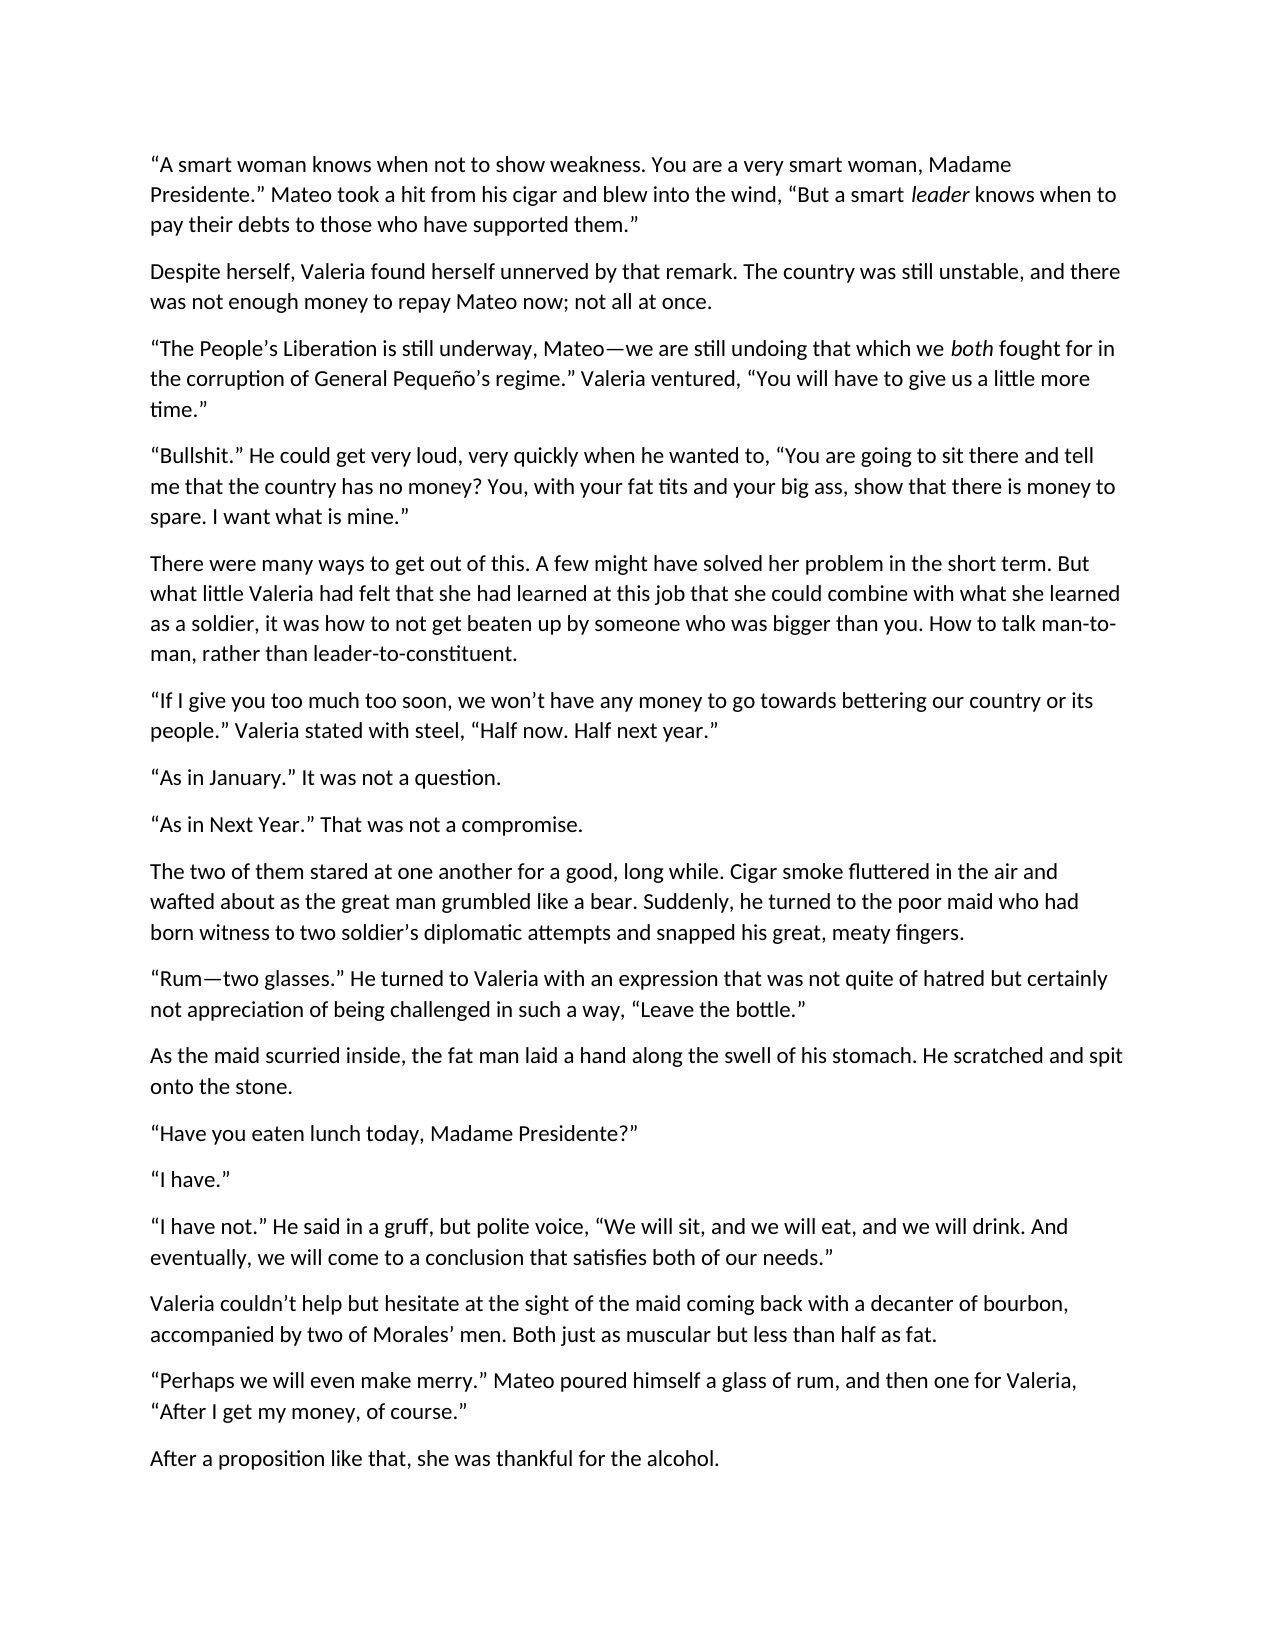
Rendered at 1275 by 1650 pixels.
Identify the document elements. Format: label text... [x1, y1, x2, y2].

text “As in Next Year.” That was not a compromise. [150, 810, 1125, 838]
text “I have.” [150, 1166, 1125, 1194]
text “Have you eaten lunch today, Madame Presidente?” [150, 1119, 1125, 1147]
text “As in January.” It was not a question. [150, 763, 1125, 792]
text As the maid scurried inside, the fat man laid a hand along the swell of his stomach. He scratched and spit onto the stone. [150, 1042, 1125, 1100]
text After a proposition like that, she was thankful for the alcohol. [150, 1444, 1125, 1472]
text “The People’s Liberation is still underway, Mateo—we are still undoing that which we both fought for in the corruption of General Pequeño’s regime.” Valeria ventured, “You will have to give us a little more time.” [150, 334, 1125, 423]
text Valeria couldn’t help but hesitate at the sight of the maid coming back with a decanter of bourbon, accompanied by two of Morales’ men. Both just as muscular but less than half as fat. [150, 1289, 1125, 1348]
text There were many ways to get out of this. A few might have solved her problem in the short term. But what little Valeria had felt that she had learned at this job that she could combine with what she learned as a soldier, it was how to not get beaten up by someone who was bigger than you. How to talk man-to-man, rather than leader-to-constituent. [150, 549, 1125, 668]
text “I have not.” He said in a gruff, but polite voice, “We will sit, and we will eat, and we will drink. And eventually, we will come to a conclusion that satisfies both of our needs.” [150, 1212, 1125, 1271]
text “If I give you too much too soon, we won’t have any money to go towards bettering our country or its people.” Valeria stated with steel, “Half now. Half next year.” [150, 686, 1125, 745]
text “Rum—two glasses.” He turned to Valeria with an expression that was not quite of hatred but certainly not appreciation of being challenged in such a way, “Leave the bottle.” [150, 964, 1125, 1023]
text Despite herself, Valeria found herself unnerved by that remark. The country was still unstable, and there was not enough money to repay Mateo now; not all at once. [150, 257, 1125, 316]
text “Bullshit.” He could get very loud, very quickly when he wanted to, “You are going to sit there and tell me that the country has no money? You, with your fat tits and your big ass, show that there is money to spare. I want what is mine.” [150, 442, 1125, 530]
text “A smart woman knows when not to show weakness. You are a very smart woman, Madame Presidente.” Mateo took a hit from his cigar and blew into the wind, “But a smart leader knows when to pay their debts to those who have supported them.” [150, 150, 1125, 238]
text “Perhaps we will even make merry.” Mateo poured himself a glass of rum, and then one for Valeria, “After I get my money, of course.” [150, 1367, 1125, 1425]
text The two of them stared at one another for a good, long while. Cigar smoke fluttered in the air and wafted about as the great man grumbled like a bear. Suddenly, he turned to the poor maid who had born witness to two soldier’s diplomatic attempts and snapped his great, meaty fingers. [150, 857, 1125, 946]
